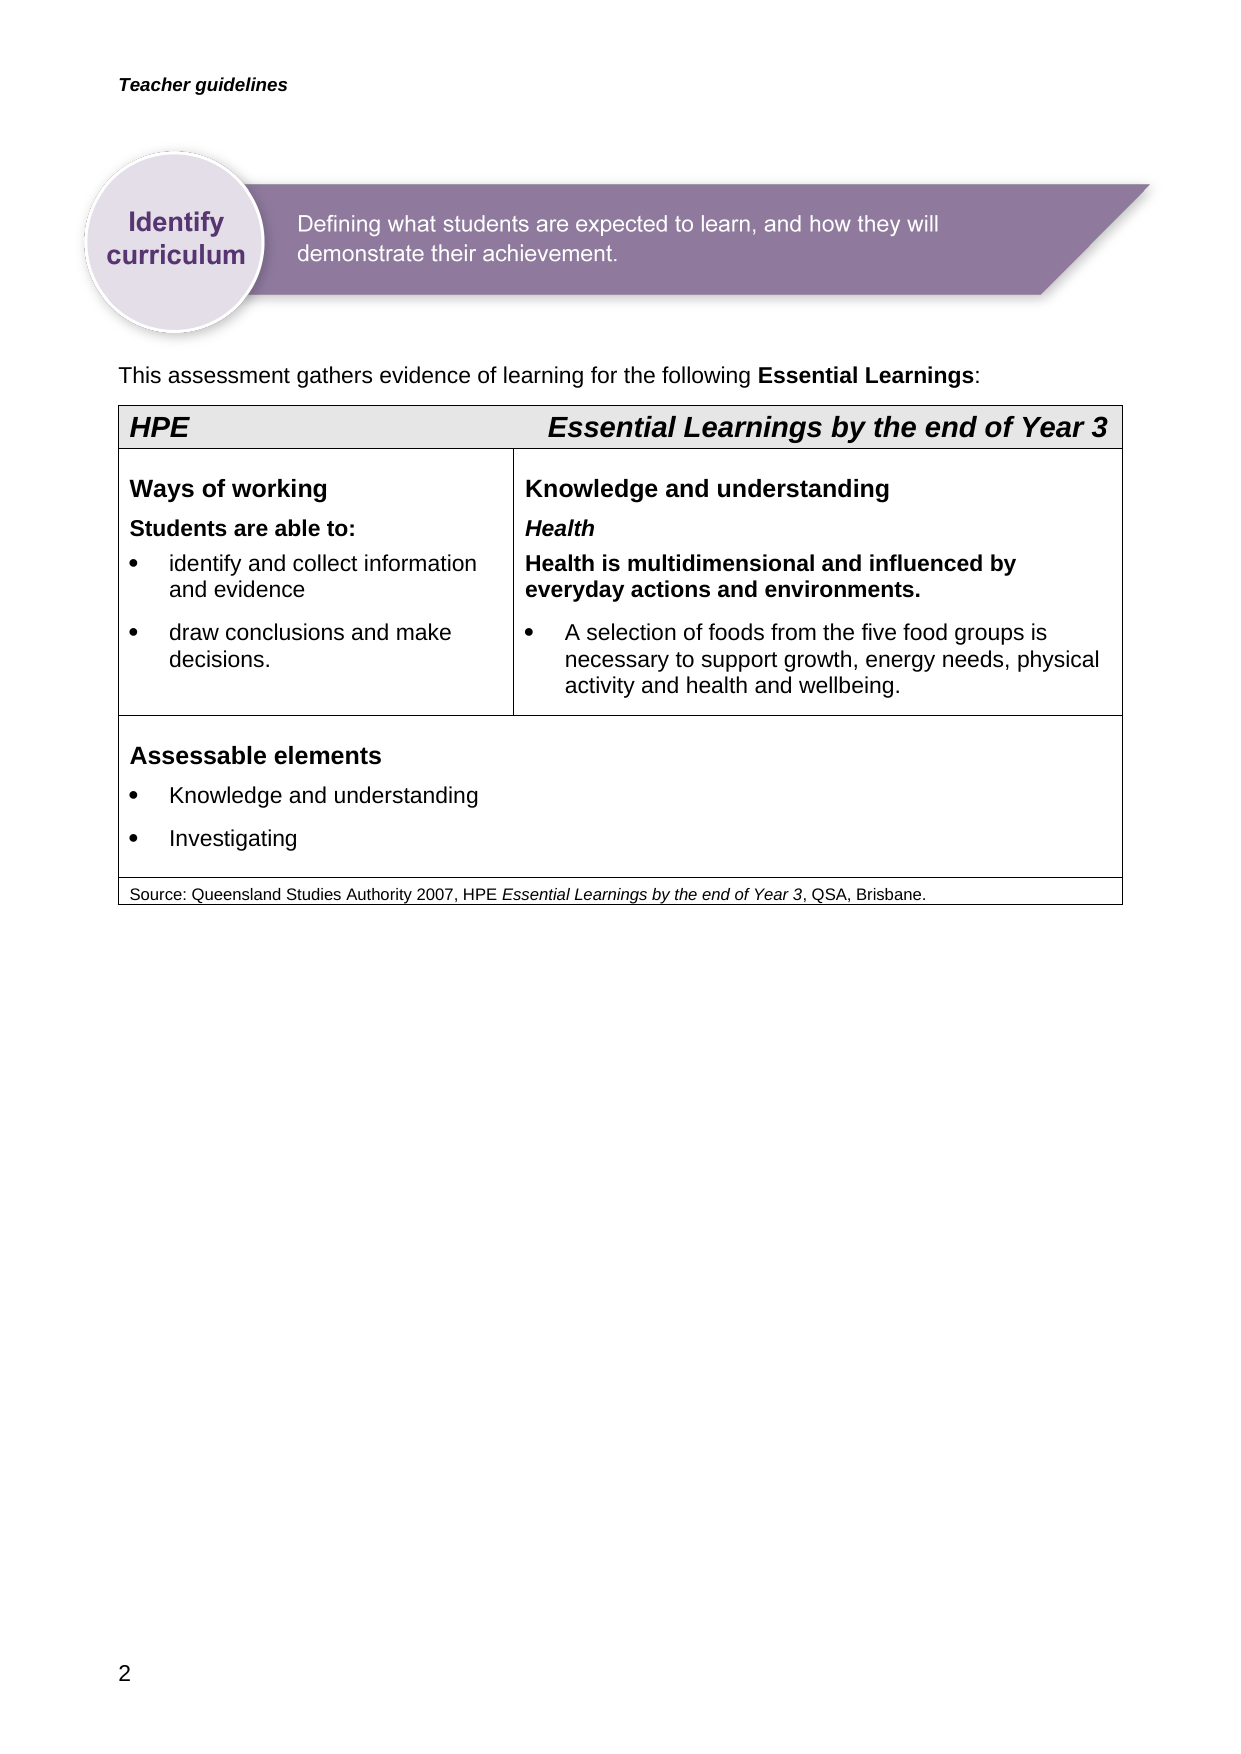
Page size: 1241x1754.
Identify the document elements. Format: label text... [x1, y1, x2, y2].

table_cell Ways of working Students are able to: identify and collect information and evidence draw conclusions and make decisions. [119, 449, 513, 715]
text This assessment gathers evidence of learning for the following Essential Learnings: [118, 354, 1122, 388]
table_cell Assessable elements Knowledge and understanding Investigating [119, 716, 1122, 877]
table_header HPE Essential Learnings by the end of Year 3 [119, 406, 1122, 448]
table_cell Knowledge and understanding Health Health is multidimensional and influenced by everyday actions and environments. A selection of foods from the five food groups is necessary to support growth, energy needs, physical activity and health and wellbeing. [514, 449, 1122, 715]
table_cell Source: Studies Authority 2007, HPE Essential Learnings by the end of Year 3, QSA, . [119, 878, 1122, 904]
picture [69, 137, 1171, 354]
